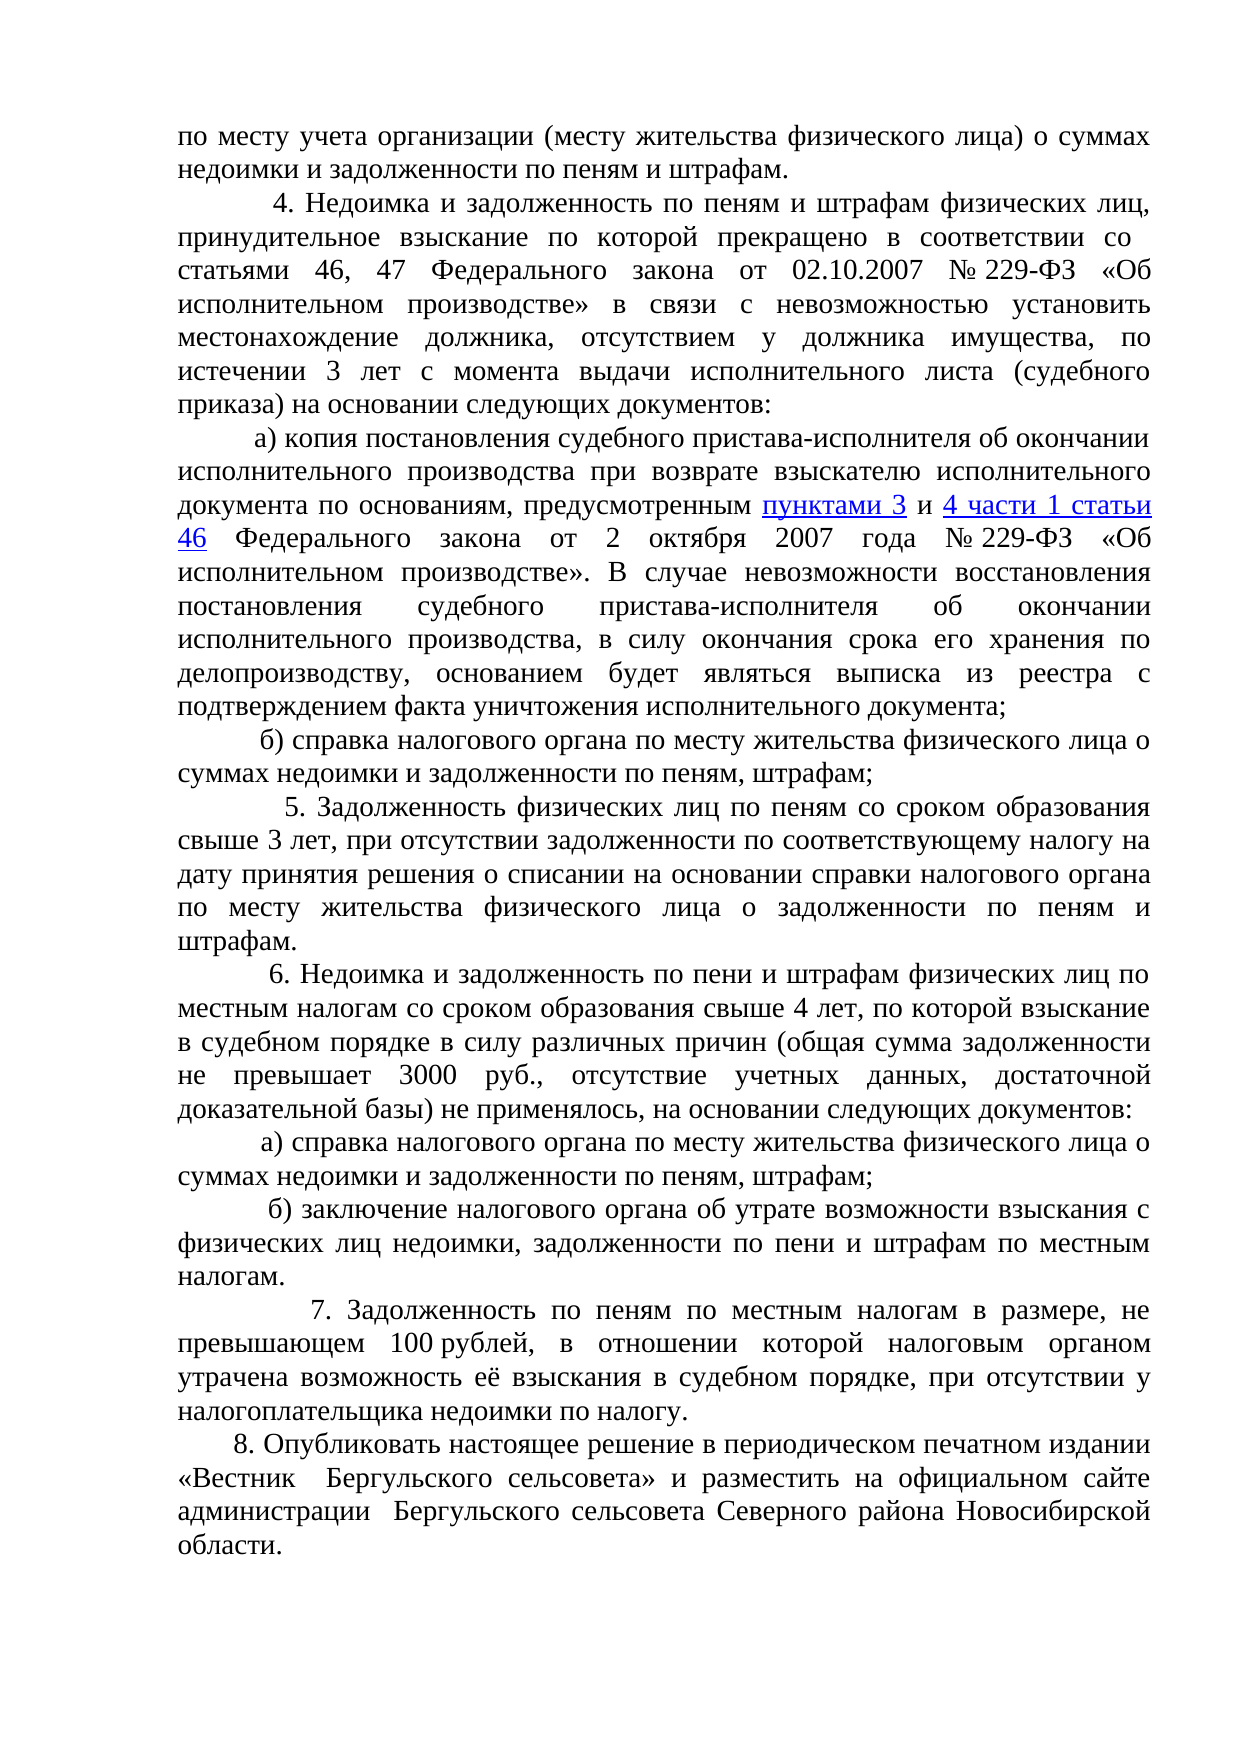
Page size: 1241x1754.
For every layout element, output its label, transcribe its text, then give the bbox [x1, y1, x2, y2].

text а) копия постановления судебного пристава-исполнителя об окончании исполнительного производства при возврате взыскателю исполнительного документа по основаниям, предусмотренным пунктами 3 и 4 части 1 статьи 46 Федерального закона от 2 октября 2007 года № 229-ФЗ «Об исполнительном производстве». В случае невозможности восстановления постановления судебного пристава-исполнителя об окончании исполнительного производства, в силу окончания срока его хранения по делопроизводству, основанием будет являться выписка из реестра с подтверждением факта уничтожения исполнительного документа; [177, 420, 1152, 722]
text а) справка налогового органа по месту жительства физического лица о суммах недоимки и задолженности по пеням, штрафам; [177, 1124, 1152, 1191]
text 6. Недоимка и задолженность по пени и штрафам физических лиц по местным налогам со сроком образования свыше 4 лет, по которой взыскание в судебном порядке в силу различных причин (общая сумма задолженности не превышает 3000 руб., отсутствие учетных данных, достаточной доказательной базы) не применялось, на основании следующих документов: [177, 957, 1152, 1124]
text 8. Опубликовать настоящее решение в периодическом печатном издании «Вестник Бергульского сельсовета» и разместить на официальном сайте администрации Бергульского сельсовета Северного района Новосибирской области. [177, 1426, 1152, 1560]
text б) заключение налогового органа об утрате возможности взыскания с физических лиц недоимки, задолженности по пени и штрафам по местным налогам. [177, 1191, 1152, 1292]
text 7. Задолженность по пеням по местным налогам в размере, не превышающем 100 рублей, в отношении которой налоговым органом утрачена возможность её взыскания в судебном порядке, при отсутствии у налогоплательщика недоимки по налогу. [177, 1292, 1152, 1426]
text 5. Задолженность физических лиц по пеням со сроком образования свыше 3 лет, при отсутствии задолженности по соответствующему налогу на дату принятия решения о списании на основании справки налогового органа по месту жительства физического лица о задолженности по пеням и штрафам. [177, 789, 1152, 957]
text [177, 118, 1152, 185]
text 4. Недоимка и задолженность по пеням и штрафам физических лиц, принудительное взыскание по которой прекращено в соответствии со статьями 46, 47 Федерального закона от 02.10.2007 № 229-ФЗ «Об исполнительном производстве» в связи с невозможностью установить местонахождение должника, отсутствием у должника имущества, по истечении 3 лет с момента выдачи исполнительного листа (судебного приказа) на основании следующих документов: [177, 185, 1152, 420]
text б) справка налогового органа по месту жительства физического лица о суммах недоимки и задолженности по пеням, штрафам; [177, 722, 1152, 789]
